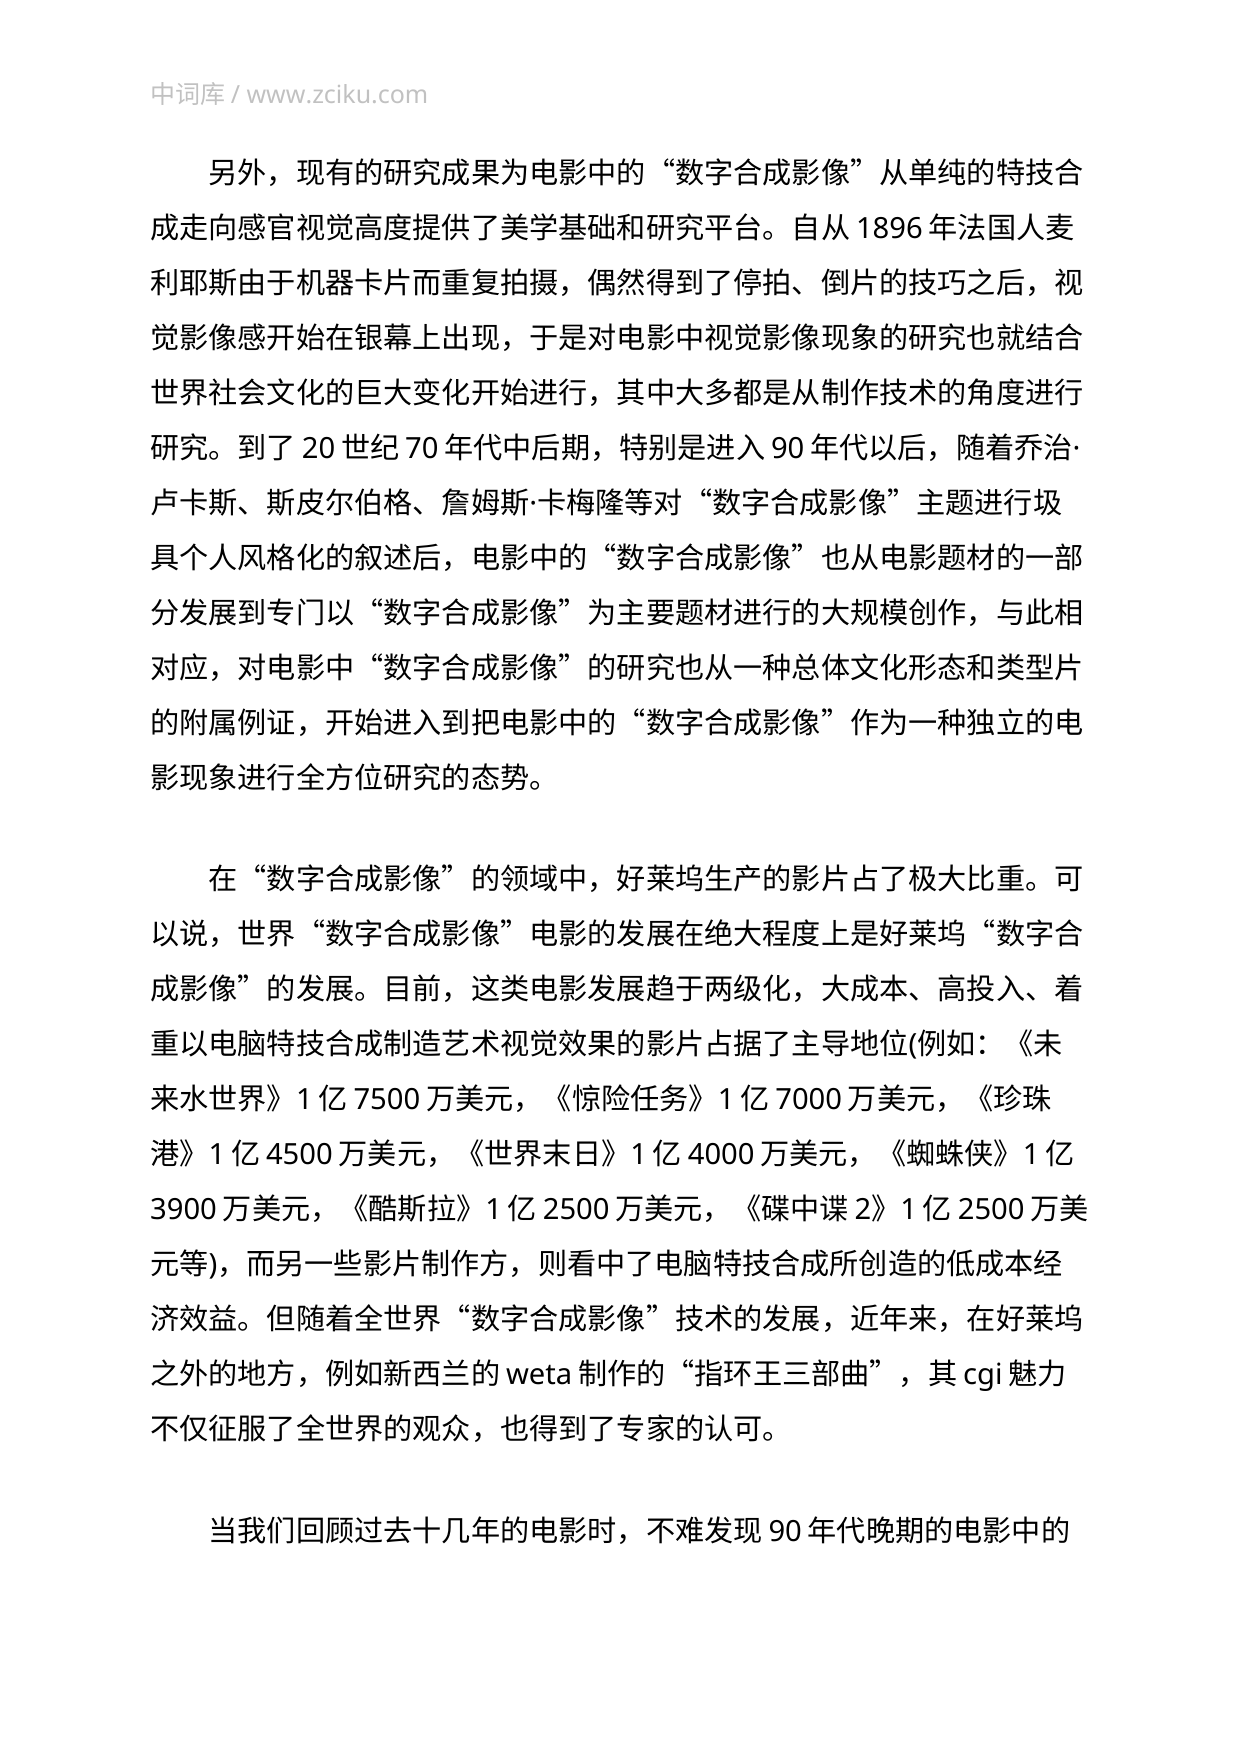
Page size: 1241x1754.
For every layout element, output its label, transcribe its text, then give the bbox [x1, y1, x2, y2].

text 在“数字合成影像”的领域中，好莱坞生产的影片占了极大比重。可以说，世界“数字合成影像”电影的发展在绝大程度上是好莱坞“数字合成影像”的发展。目前，这类电影发展趋于两级化，大成本、高投入、着重以电脑特技合成制造艺术视觉效果的影片占据了主导地位(例如：《未来水世界》1亿7500万美元，《惊险任务》1亿7000万美元，《珍珠港》1亿4500万美元，《世界末日》1亿4000万美元，《蜘蛛侠》1亿3900万美元，《酷斯拉》1亿2500万美元，《碟中谍2》1亿2500万美元等)，而另一些影片制作方，则看中了电脑特技合成所创造的低成本经济效益。但随着全世界“数字合成影像”技术的发展，近年来，在好莱坞之外的地方，例如新西兰的weta制作的“指环王三部曲”，其cgi魅力不仅征服了全世界的观众，也得到了专家的认可。 [150, 856, 1090, 1448]
text 另外，现有的研究成果为电影中的“数字合成影像”从单纯的特技合成走向感官视觉高度提供了美学基础和研究平台。自从1896年法国人麦利耶斯由于机器卡片而重复拍摄，偶然得到了停拍、倒片的技巧之后，视觉影像感开始在银幕上出现，于是对电影中视觉影像现象的研究也就结合世界社会文化的巨大变化开始进行，其中大多都是从制作技术的角度进行研究。到了20世纪70年代中后期，特别是进入90年代以后，随着乔治·卢卡斯、斯皮尔伯格、詹姆斯·卡梅隆等对“数字合成影像”主题进行圾具个人风格化的叙述后，电影中的“数字合成影像”也从电影题材的一部分发展到专门以“数字合成影像”为主要题材进行的大规模创作，与此相对应，对电影中“数字合成影像”的研究也从一种总体文化形态和类型片的附属例证，开始进入到把电影中的“数字合成影像”作为一种独立的电影现象进行全方位研究的态势。 [150, 150, 1090, 796]
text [150, 1507, 1090, 1550]
